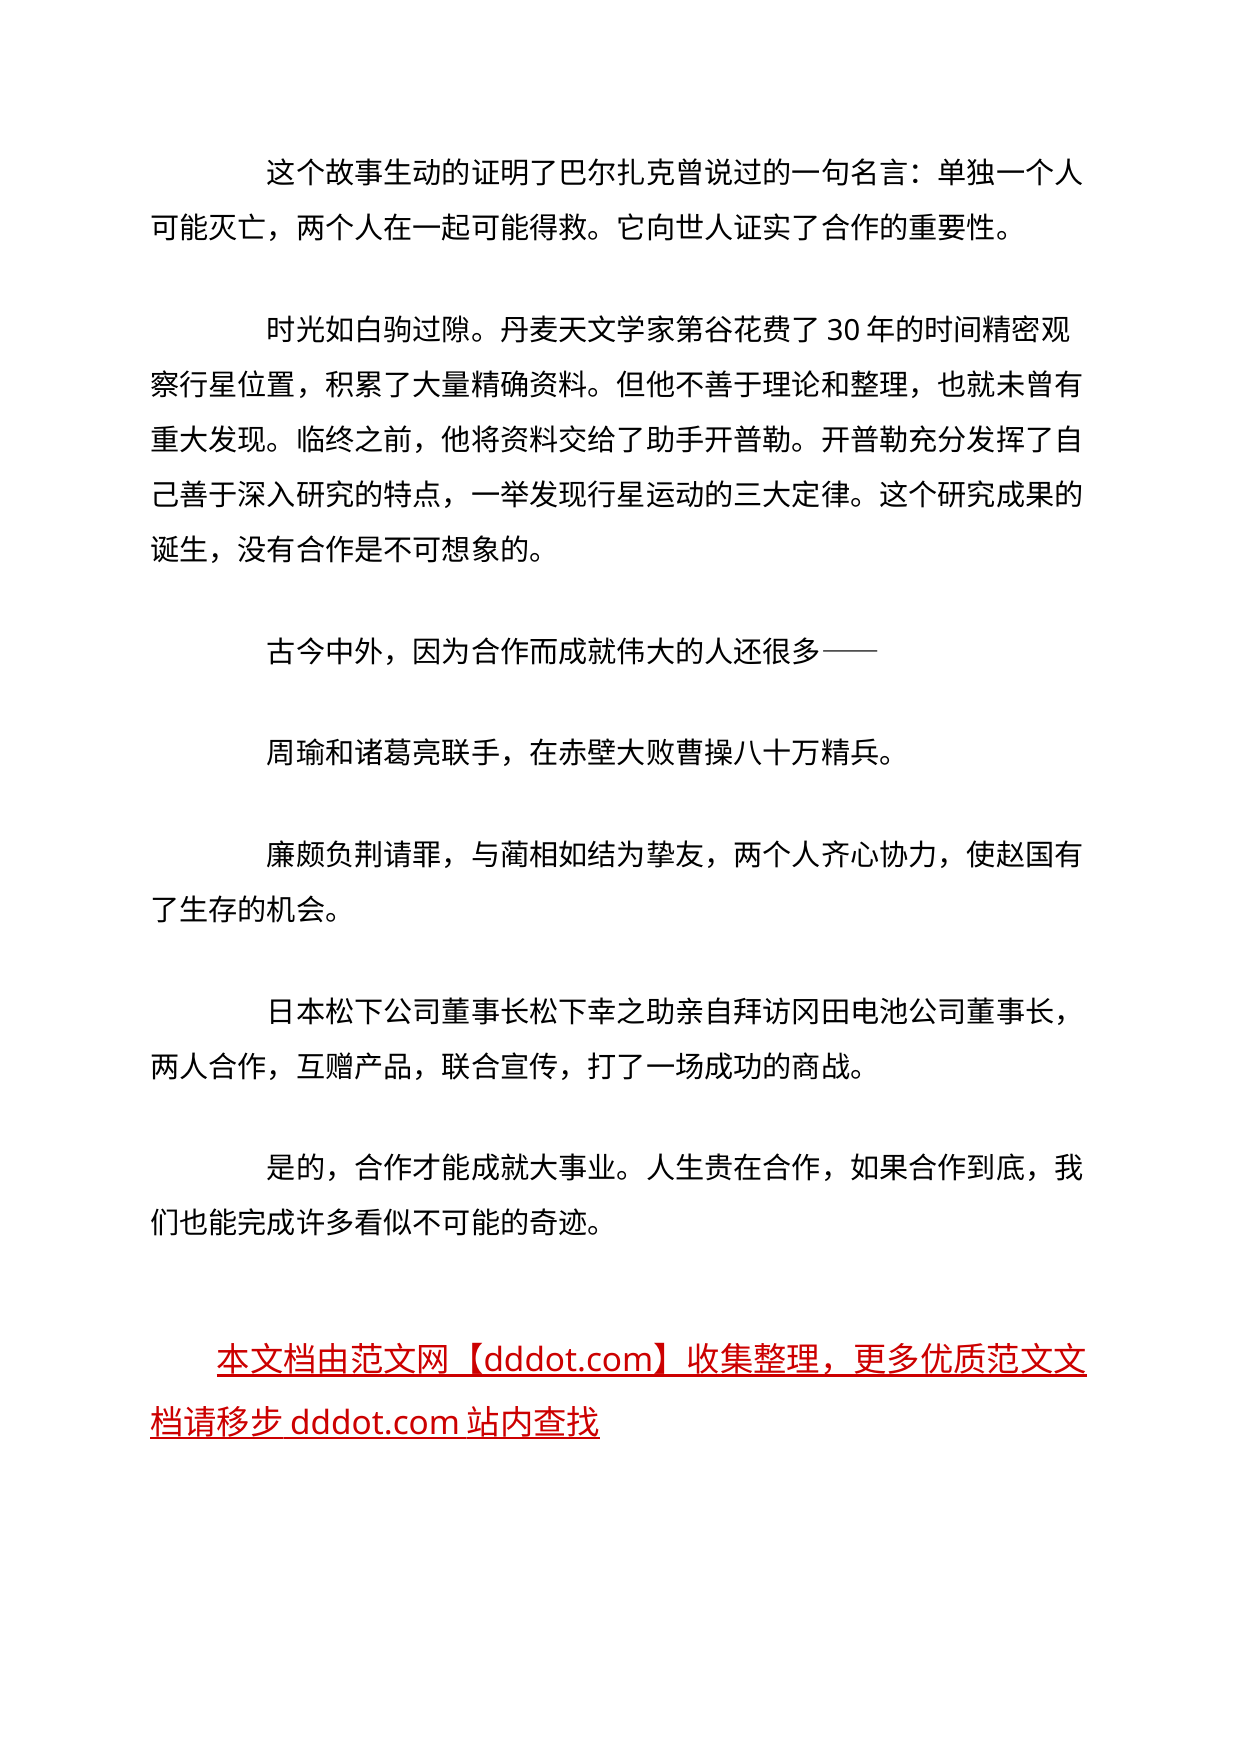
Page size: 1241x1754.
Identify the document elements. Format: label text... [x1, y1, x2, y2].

text 是的，合作才能成就大事业。人生贵在合作，如果合作到底，我们也能完成许多看似不可能的奇迹。 [150, 1145, 1090, 1242]
text 古今中外，因为合作而成就伟大的人还很多—— [150, 628, 1090, 670]
text 周瑜和诸葛亮联手，在赤壁大败曹操八十万精兵。 [150, 730, 1090, 772]
text 这个故事生动的证明了巴尔扎克曾说过的一句名言：单独一个人可能灭亡，两个人在一起可能得救。它向世人证实了合作的重要性。 [150, 150, 1090, 247]
text 时光如白驹过隙。丹麦天文学家第谷花费了30年的时间精密观察行星位置，积累了大量精确资料。但他不善于理论和整理，也就未曾有重大发现。临终之前，他将资料交给了助手开普勒。开普勒充分发挥了自己善于深入研究的特点，一举发现行星运动的三大定律。这个研究成果的诞生，没有合作是不可想象的。 [150, 307, 1090, 569]
text 本文档由范文网【dddot.com】收集整理，更多优质范文文档请移步dddot.com站内查找 [150, 1333, 1090, 1444]
text 廉颇负荆请罪，与蔺相如结为挚友，两个人齐心协力，使赵国有了生存的机会。 [150, 832, 1090, 929]
text 日本松下公司董事长松下幸之助亲自拜访冈田电池公司董事长，两人合作，互赠产品，联合宣传，打了一场成功的商战。 [150, 988, 1090, 1086]
